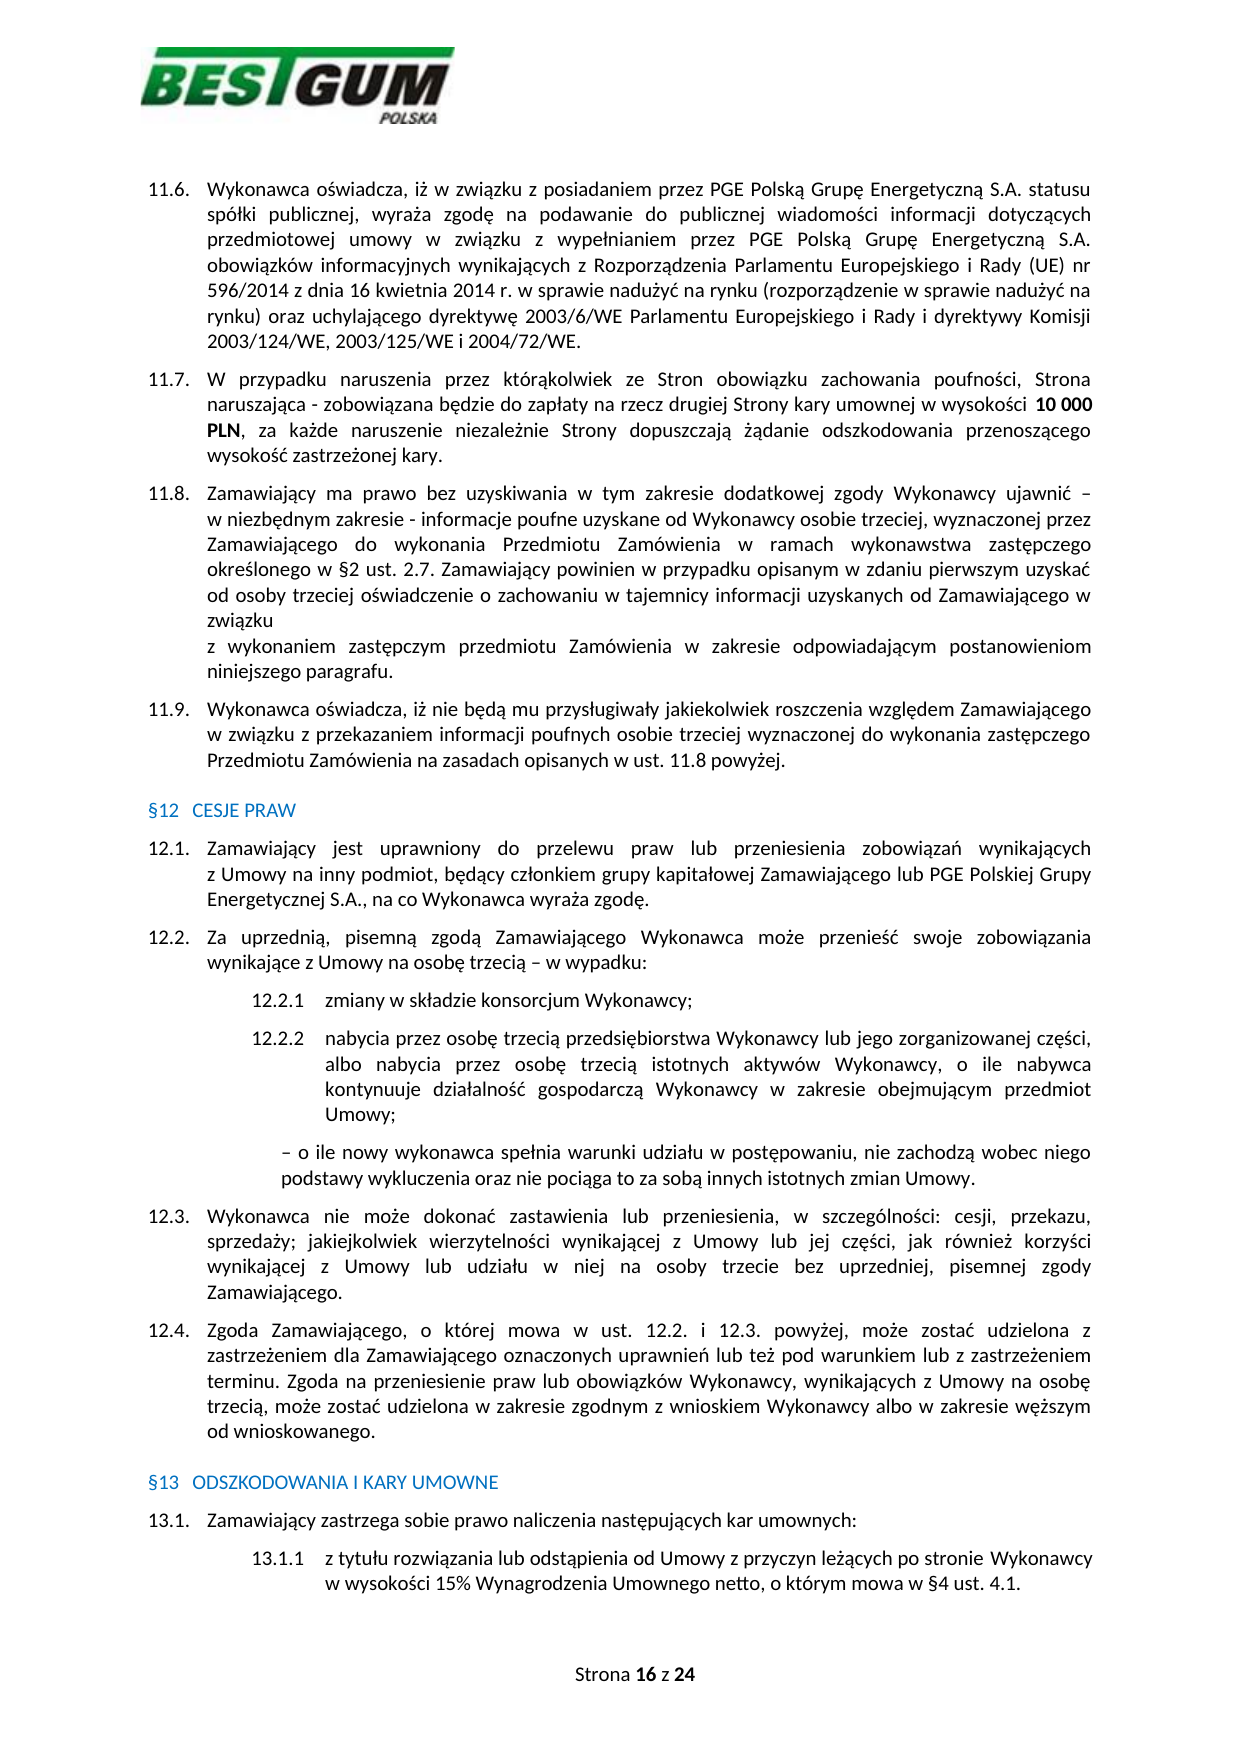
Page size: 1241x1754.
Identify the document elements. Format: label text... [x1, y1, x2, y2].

subtitle Zamawiający ma prawo bez uzyskiwania w tym zakresie dodatkowej zgody Wykonawcy ujawnić – w niezbędnym zakresie - informacje poufne uzyskane od Wykonawcy osobie trzeciej, wyznaczonej przez Zamawiającego do wykonania Przedmiotu Zamówienia w ramach wykonawstwa zastępczego określonego w §2 ust. 2.7. Zamawiający powinien w przypadku opisanym w zdaniu pierwszym uzyskać od osoby trzeciej oświadczenie o zachowaniu w tajemnicy informacji uzyskanych od Zamawiającego w związku z wykonaniem zastępczym przedmiotu Zamówienia w zakresie odpowiadającym postanowieniom niniejszego paragrafu. [148, 480, 1092, 684]
subtitle Zamawiający jest uprawniony do przelewu praw lub przeniesienia zobowiązań wynikających z Umowy na inny podmiot, będący członkiem grupy kapitałowej Zamawiającego lub PGE Polskiej Grupy Energetycznej S.A., na co Wykonawca wyraża zgodę. [148, 835, 1092, 912]
subtitle Zamawiający zastrzega sobie prawo naliczenia następujących kar umownych: [148, 1507, 1092, 1532]
subtitle W przypadku naruszenia przez którąkolwiek ze Stron obowiązku zachowania poufności, Strona naruszająca - zobowiązana będzie do zapłaty na rzecz drugiej Strony kary umownej w wysokości 10 000 PLN, za każde naruszenie niezależnie Strony dopuszczają żądanie odszkodowania przenoszącego wysokość zastrzeżonej kary. [148, 366, 1092, 468]
subtitle ODSZKODOWANIA I KARY UMOWNE [148, 1469, 1092, 1494]
subtitle Wykonawca oświadcza, iż w związku z posiadaniem przez PGE Polską Grupę Energetyczną S.A. statusu spółki publicznej, wyraża zgodę na podawanie do publicznej wiadomości informacji dotyczących przedmiotowej umowy w związku z wypełnianiem przez PGE Polską Grupę Energetyczną S.A. obowiązków informacyjnych wynikających z Rozporządzenia Parlamentu Europejskiego i Rady (UE) nr 596/2014 z dnia 16 kwietnia 2014 r. w sprawie nadużyć na rynku (rozporządzenie w sprawie nadużyć na rynku) oraz uchylającego dyrektywę 2003/6/WE Parlamentu Europejskiego i Rady i dyrektywy Komisji 2003/124/WE, 2003/125/WE i 2004/72/WE. [148, 176, 1092, 354]
picture [140, 47, 455, 124]
subtitle Wykonawca nie może dokonać zastawienia lub przeniesienia, w szczególności: cesji, przekazu, sprzedaży; jakiejkolwiek wierzytelności wynikającej z Umowy lub jej części, jak również korzyści wynikającej z Umowy lub udziału w niej na osoby trzecie bez uprzedniej, pisemnej zgody Zamawiającego. [148, 1203, 1092, 1304]
subtitle Zgoda Zamawiającego, o której mowa w ust. 12.2. i 12.3. powyżej, może zostać udzielona z zastrzeżeniem dla Zamawiającego oznaczonych uprawnień lub też pod warunkiem lub z zastrzeżeniem terminu. Zgoda na przeniesienie praw lub obowiązków Wykonawcy, wynikających z Umowy na osobę trzecią, może zostać udzielona w zakresie zgodnym z wnioskiem Wykonawcy albo w zakresie węższym od wnioskowanego. [148, 1317, 1092, 1444]
subtitle zmiany w składzie konsorcjum Wykonawcy; [251, 987, 1092, 1013]
subtitle – o ile nowy wykonawca spełnia warunki udziału w postępowaniu, nie zachodzą wobec niego podstawy wykluczenia oraz nie pociąga to za sobą innych istotnych zmian Umowy. [281, 1139, 1092, 1190]
list z tytułu rozwiązania lub odstąpienia od Umowy z przyczyn leżących po stronie Wykonawcy w wysokości 15% Wynagrodzenia Umownego netto, o którym mowa w §4 ust. 4.1. [251, 1545, 1092, 1596]
subtitle nabycia przez osobę trzecią przedsiębiorstwa Wykonawcy lub jego zorganizowanej części, albo nabycia przez osobę trzecią istotnych aktywów Wykonawcy, o ile nabywca kontynuuje działalność gospodarczą Wykonawcy w zakresie obejmującym przedmiot Umowy; [251, 1025, 1092, 1127]
subtitle Za uprzednią, pisemną zgodą Zamawiającego Wykonawca może przenieść swoje zobowiązania wynikające z Umowy na osobę trzecią – w wypadku: [148, 924, 1092, 975]
subtitle Wykonawca oświadcza, iż nie będą mu przysługiwały jakiekolwiek roszczenia względem Zamawiającego w związku z przekazaniem informacji poufnych osobie trzeciej wyznaczonej do wykonania zastępczego Przedmiotu Zamówienia na zasadach opisanych w ust. 11.8 powyżej. [148, 696, 1092, 772]
subtitle CESJE PRAW [148, 797, 1092, 823]
